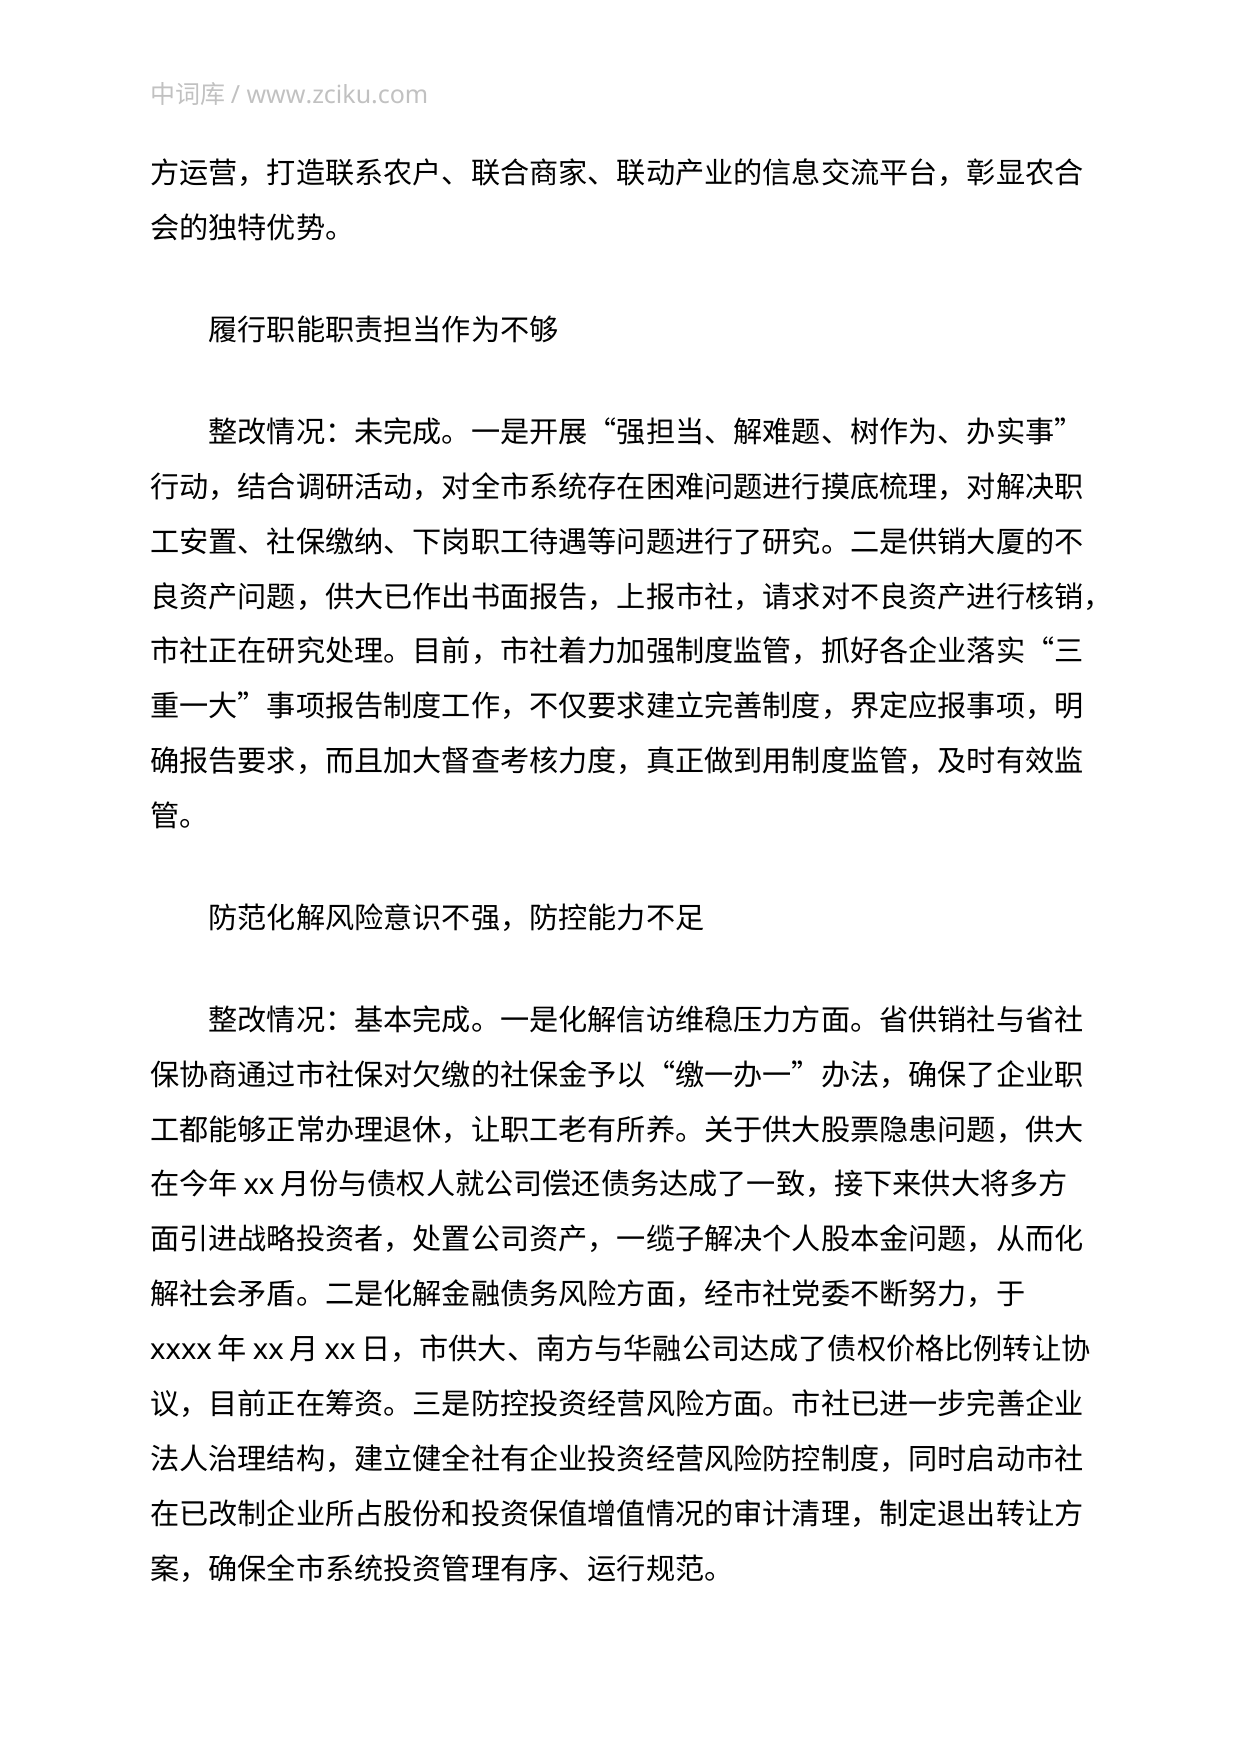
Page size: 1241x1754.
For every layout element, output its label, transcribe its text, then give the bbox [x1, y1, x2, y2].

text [150, 150, 1090, 247]
text 履行职能职责担当作为不够 [150, 307, 1090, 349]
text 整改情况：未完成。一是开展“强担当、解难题、树作为、办实事”行动，结合调研活动，对全市系统存在困难问题进行摸底梳理，对解决职工安置、社保缴纳、下岗职工待遇等问题进行了研究。二是供销大厦的不良资产问题，供大已作出书面报告，上报市社，请求对不良资产进行核销，市社正在研究处理。目前，市社着力加强制度监管，抓好各企业落实“三重一大”事项报告制度工作，不仅要求建立完善制度，界定应报事项，明确报告要求，而且加大督查考核力度，真正做到用制度监管，及时有效监管。 [150, 408, 1090, 835]
text 整改情况：基本完成。一是化解信访维稳压力方面。省供销社与省社保协商通过市社保对欠缴的社保金予以“缴一办一”办法，确保了企业职工都能够正常办理退休，让职工老有所养。关于供大股票隐患问题，供大在今年xx月份与债权人就公司偿还债务达成了一致，接下来供大将多方面引进战略投资者，处置公司资产，一缆子解决个人股本金问题，从而化解社会矛盾。二是化解金融债务风险方面，经市社党委不断努力，于xxxx年xx月xx日，市供大、南方与华融公司达成了债权价格比例转让协议，目前正在筹资。三是防控投资经营风险方面。市社已进一步完善企业法人治理结构，建立健全社有企业投资经营风险防控制度，同时启动市社在已改制企业所占股份和投资保值增值情况的审计清理，制定退出转让方案，确保全市系统投资管理有序、运行规范。 [150, 996, 1090, 1588]
text 防范化解风险意识不强，防控能力不足 [150, 894, 1090, 937]
